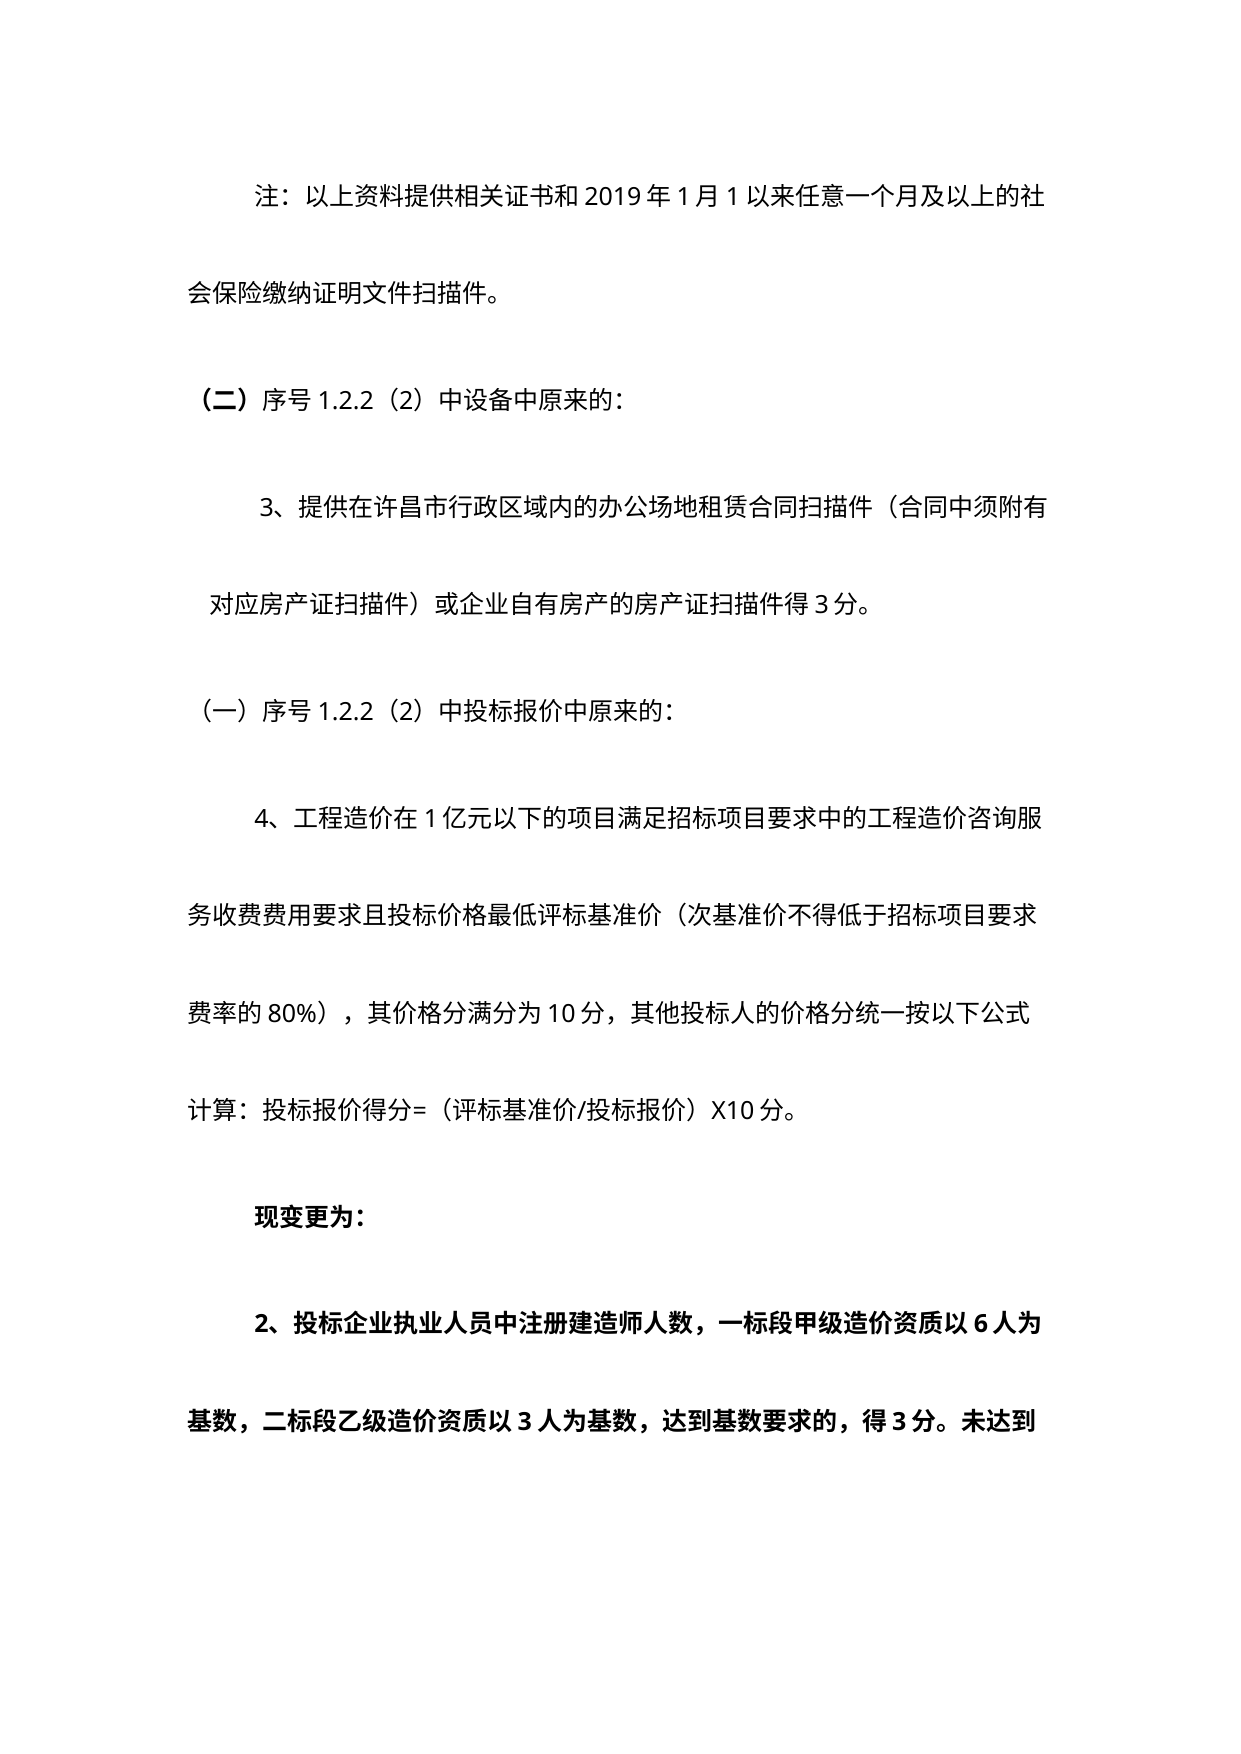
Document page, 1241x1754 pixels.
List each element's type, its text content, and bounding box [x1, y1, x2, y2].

text 4、工程造价在1亿元以下的项目满足招标项目要求中的工程造价咨询服务收费费用要求且投标价格最低评标基准价（次基准价不得低于招标项目要求费率的80%），其价格分满分为10分，其他投标人的价格分统一按以下公式计算：投标报价得分=（评标基准价/投标报价）X10分。 [187, 784, 1053, 1141]
text 现变更为： [187, 1183, 1053, 1248]
text （一）序号1.2.2（2）中投标报价中原来的： [187, 677, 1053, 742]
text 注：以上资料提供相关证书和2019年1月1以来任意一个月及以上的社会保险缴纳证明文件扫描件。 [187, 162, 1053, 324]
text （二）序号1.2.2（2）中设备中原来的： [187, 366, 1053, 431]
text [187, 1289, 1053, 1452]
text 3、提供在许昌市行政区域内的办公场地租赁合同扫描件（合同中须附有对应房产证扫描件）或企业自有房产的房产证扫描件得3分。 [209, 473, 1053, 635]
